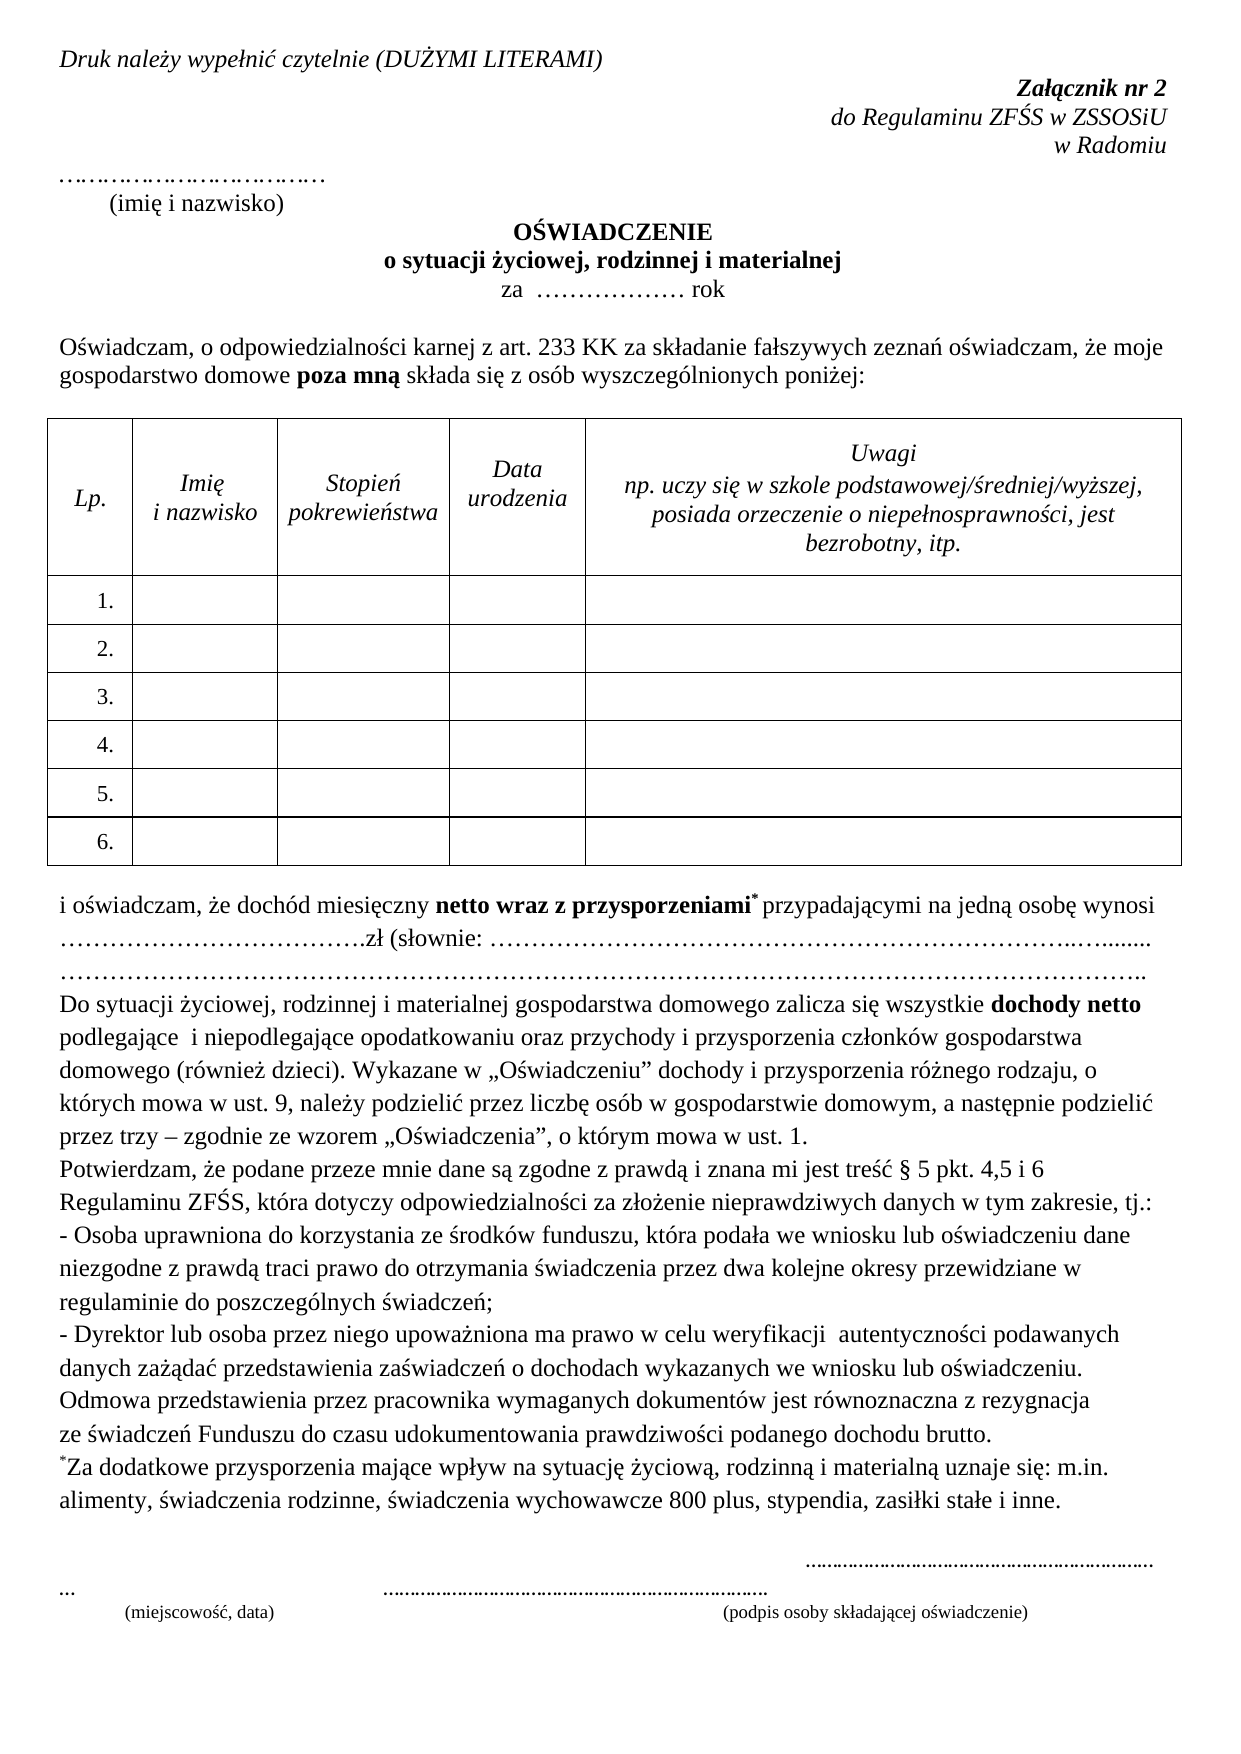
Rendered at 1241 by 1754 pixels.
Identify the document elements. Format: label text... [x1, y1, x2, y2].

text o sytuacji życiowej, rodzinnej i materialnej [59, 246, 1167, 274]
table_cell [133, 625, 277, 672]
table_cell [48, 769, 132, 816]
text *Za dodatkowe przysporzenia mające wpływ na sytuację życiową, rodzinną i materialną uznaje się: m.in. alimenty, świadczenia rodzinne, świadczenia wychowawcze 800 plus, stypendia, zasiłki stałe i inne. [59, 1452, 1167, 1513]
table_cell [133, 576, 277, 623]
text Załącznik nr 2 [59, 73, 1167, 102]
table_cell [586, 625, 1181, 672]
table_cell [48, 818, 132, 865]
table_cell [586, 673, 1181, 720]
table_cell [586, 818, 1181, 865]
text Oświadczam, o odpowiedzialności karnej z art. 233 KK za składanie fałszywych zeznań oświadczam, że moje gospodarstwo domowe poza mną składa się z osób wyszczególnionych poniżej: [59, 332, 1167, 389]
table_cell [133, 818, 277, 865]
table_header Stopień pokrewieństwa [278, 419, 449, 575]
text - Dyrektor lub osoba przez niego upoważniona ma prawo w celu weryfikacji autentyczności podawanych danych zażądać przedstawienia zaświadczeń o dochodach wykazanych we wniosku lub oświadczeniu. Odmowa przedstawienia przez pracownika wymaganych dokumentów jest równoznaczna z rezygnacja ze świadczeń Funduszu do czasu udokumentowania prawdziwości podanego dochodu brutto. [59, 1319, 1167, 1447]
table_header Data urodzenia [450, 419, 585, 575]
table_cell [278, 721, 449, 768]
table_cell [586, 576, 1181, 623]
table_header Lp. [48, 419, 132, 575]
table_cell [278, 673, 449, 720]
table_cell [278, 625, 449, 672]
table_cell [450, 673, 585, 720]
text OŚWIADCZENIE [59, 217, 1167, 246]
table_cell [450, 818, 585, 865]
table_cell [48, 673, 132, 720]
text za ……………… rok [59, 274, 1167, 303]
table_header Uwagi np. uczy się w szkole podstawowej/średniej/wyższej, posiada orzeczenie o niepełnosprawności, jest bezrobotny, itp. [586, 419, 1181, 575]
text w Radomiu [59, 131, 1167, 159]
table_cell [48, 721, 132, 768]
text Do sytuacji życiowej, rodzinnej i materialnej gospodarstwa domowego zalicza się wszystkie dochody netto podlegające i niepodlegające opodatkowaniu oraz przychody i przysporzenia członków gospodarstwa domowego (również dzieci). Wykazane w „Oświadczeniu” dochody i przysporzenia różnego rodzaju, o których mowa w ust. 9, należy podzielić przez liczbę osób w gospodarstwie domowym, a następnie podzielić przez trzy – zgodnie ze wzorem „Oświadczenia”, o którym mowa w ust. 1. Potwierdzam, że podane przeze mnie dane są zgodne z prawdą i znana mi jest treść § 5 pkt. 4,5 i 6 Regulaminu ZFŚS, która dotyczy odpowiedzialności za złożenie nieprawdziwych danych w tym zakresie, tj.: - Osoba uprawniona do korzystania ze środków funduszu, która podała we wniosku lub oświadczeniu dane niezgodne z prawdą traci prawo do otrzymania świadczenia przez dwa kolejne okresy przewidziane w regulaminie do poszczególnych świadczeń; [59, 989, 1167, 1315]
table_cell [48, 576, 132, 623]
text Druk należy wypełnić czytelnie (DUŻYMI LITERAMI) [59, 44, 1167, 73]
table_cell [278, 818, 449, 865]
table_cell [450, 625, 585, 672]
table_cell [450, 721, 585, 768]
table_cell [278, 769, 449, 816]
table_cell [450, 769, 585, 816]
table_cell [586, 721, 1181, 768]
text (miejscowość, data) (podpis osoby składającej oświadczenie) [59, 1601, 1167, 1622]
text i oświadczam, że dochód miesięczny netto wraz z przysporzeniami* przypadającymi na jedną osobę wynosi ……………………………….zł (słownie: ……………………………………………………………..…........ ………………………………………………………………………………………………………………….. [59, 890, 1167, 985]
table_cell [450, 576, 585, 623]
table_header Imię i nazwisko [133, 419, 277, 575]
table_cell [133, 769, 277, 816]
table_cell [48, 625, 132, 672]
table_cell [586, 769, 1181, 816]
text do Regulaminu ZFŚS w ZSSOSiU [59, 102, 1167, 131]
text ……………………………… (imię i nazwisko) [59, 159, 1167, 217]
table_cell [133, 721, 277, 768]
table_cell [133, 673, 277, 720]
table_cell [278, 576, 449, 623]
text …………………………………………………………… ………………………………………………………………. [59, 1545, 1167, 1601]
